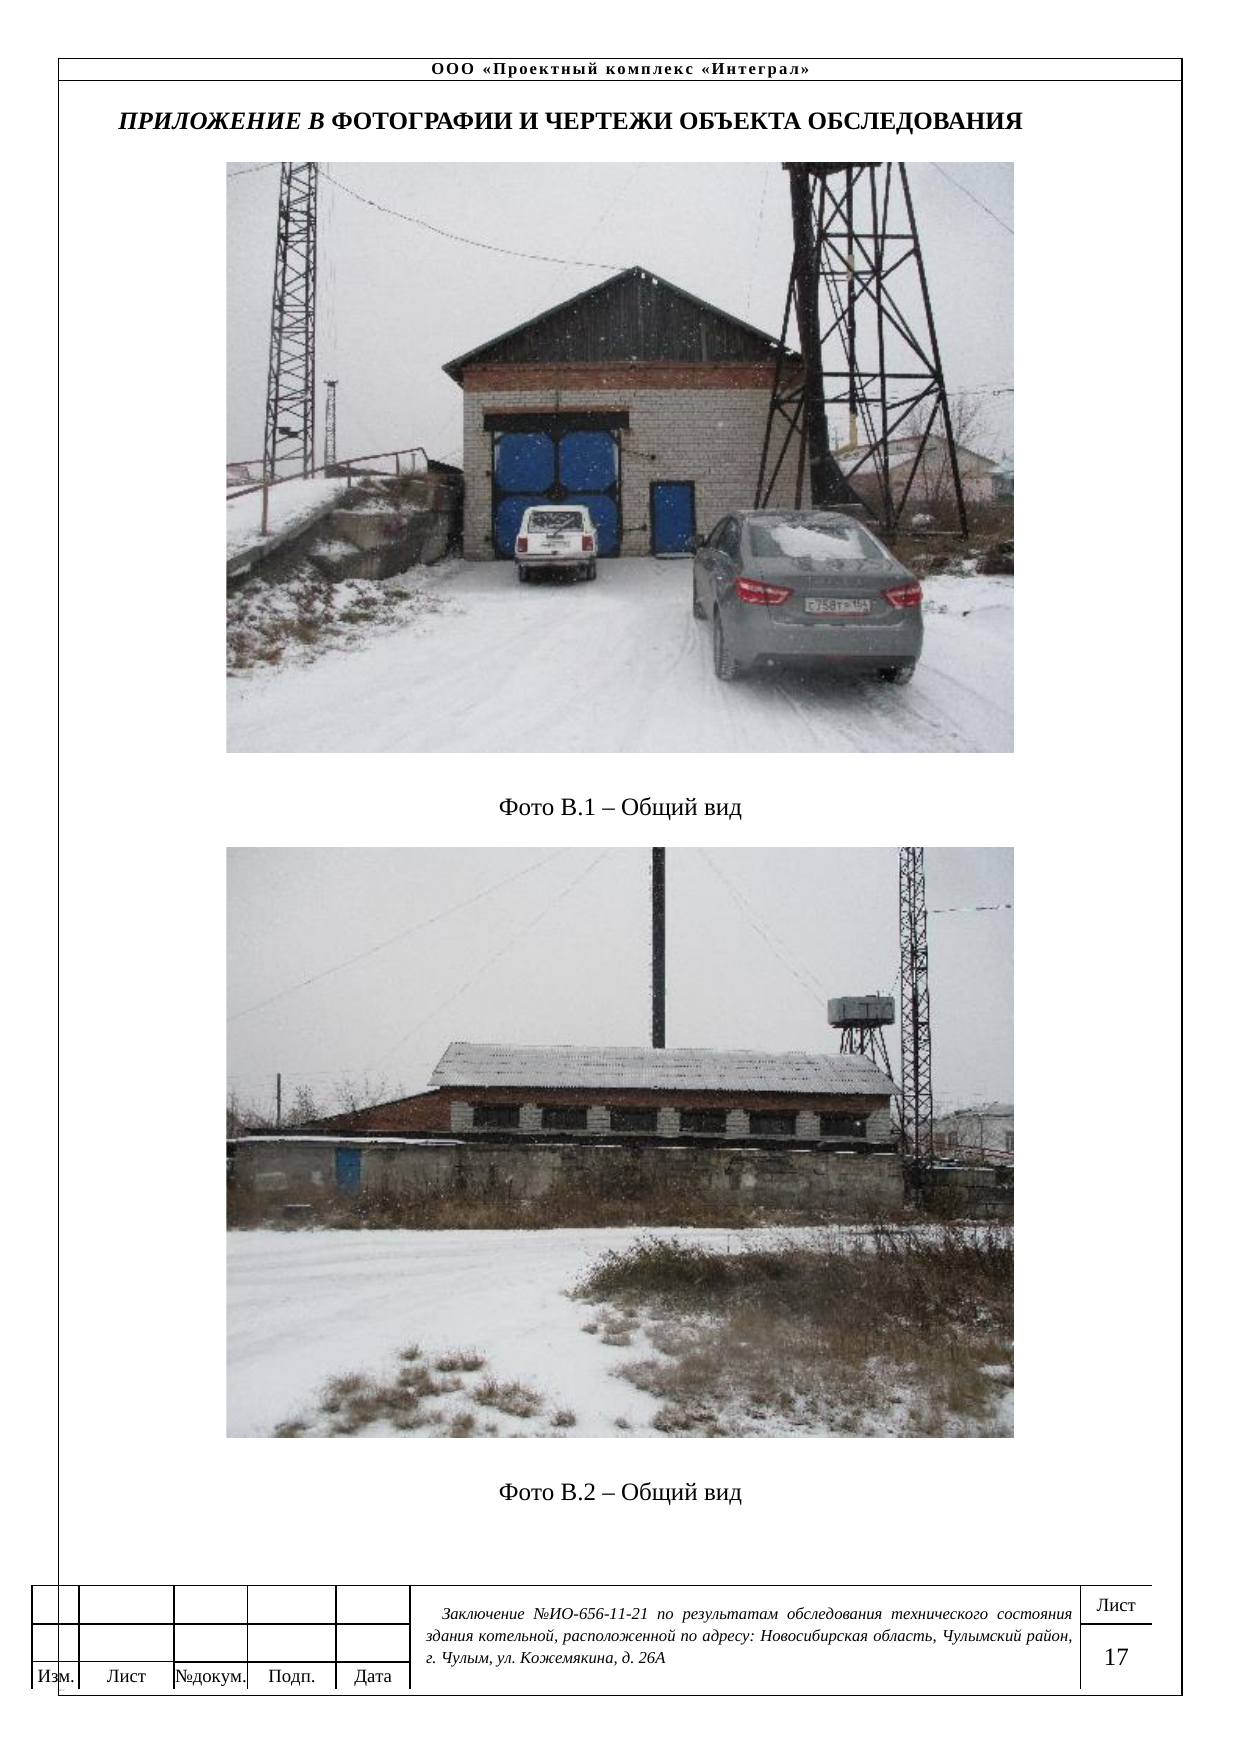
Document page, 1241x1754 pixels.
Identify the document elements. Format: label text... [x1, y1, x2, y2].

picture [226, 162, 1014, 753]
picture [226, 847, 1014, 1438]
text Фото В.1 – Общий вид [77, 792, 1163, 821]
text Фото В.2 – Общий вид [77, 1477, 1163, 1506]
subtitle ПРИЛОЖЕНИЕ В ФОТОГРАФИИ И ЧЕРТЕЖИ ОБЪЕКТА ОБСЛЕДОВАНИЯ [77, 106, 1163, 135]
